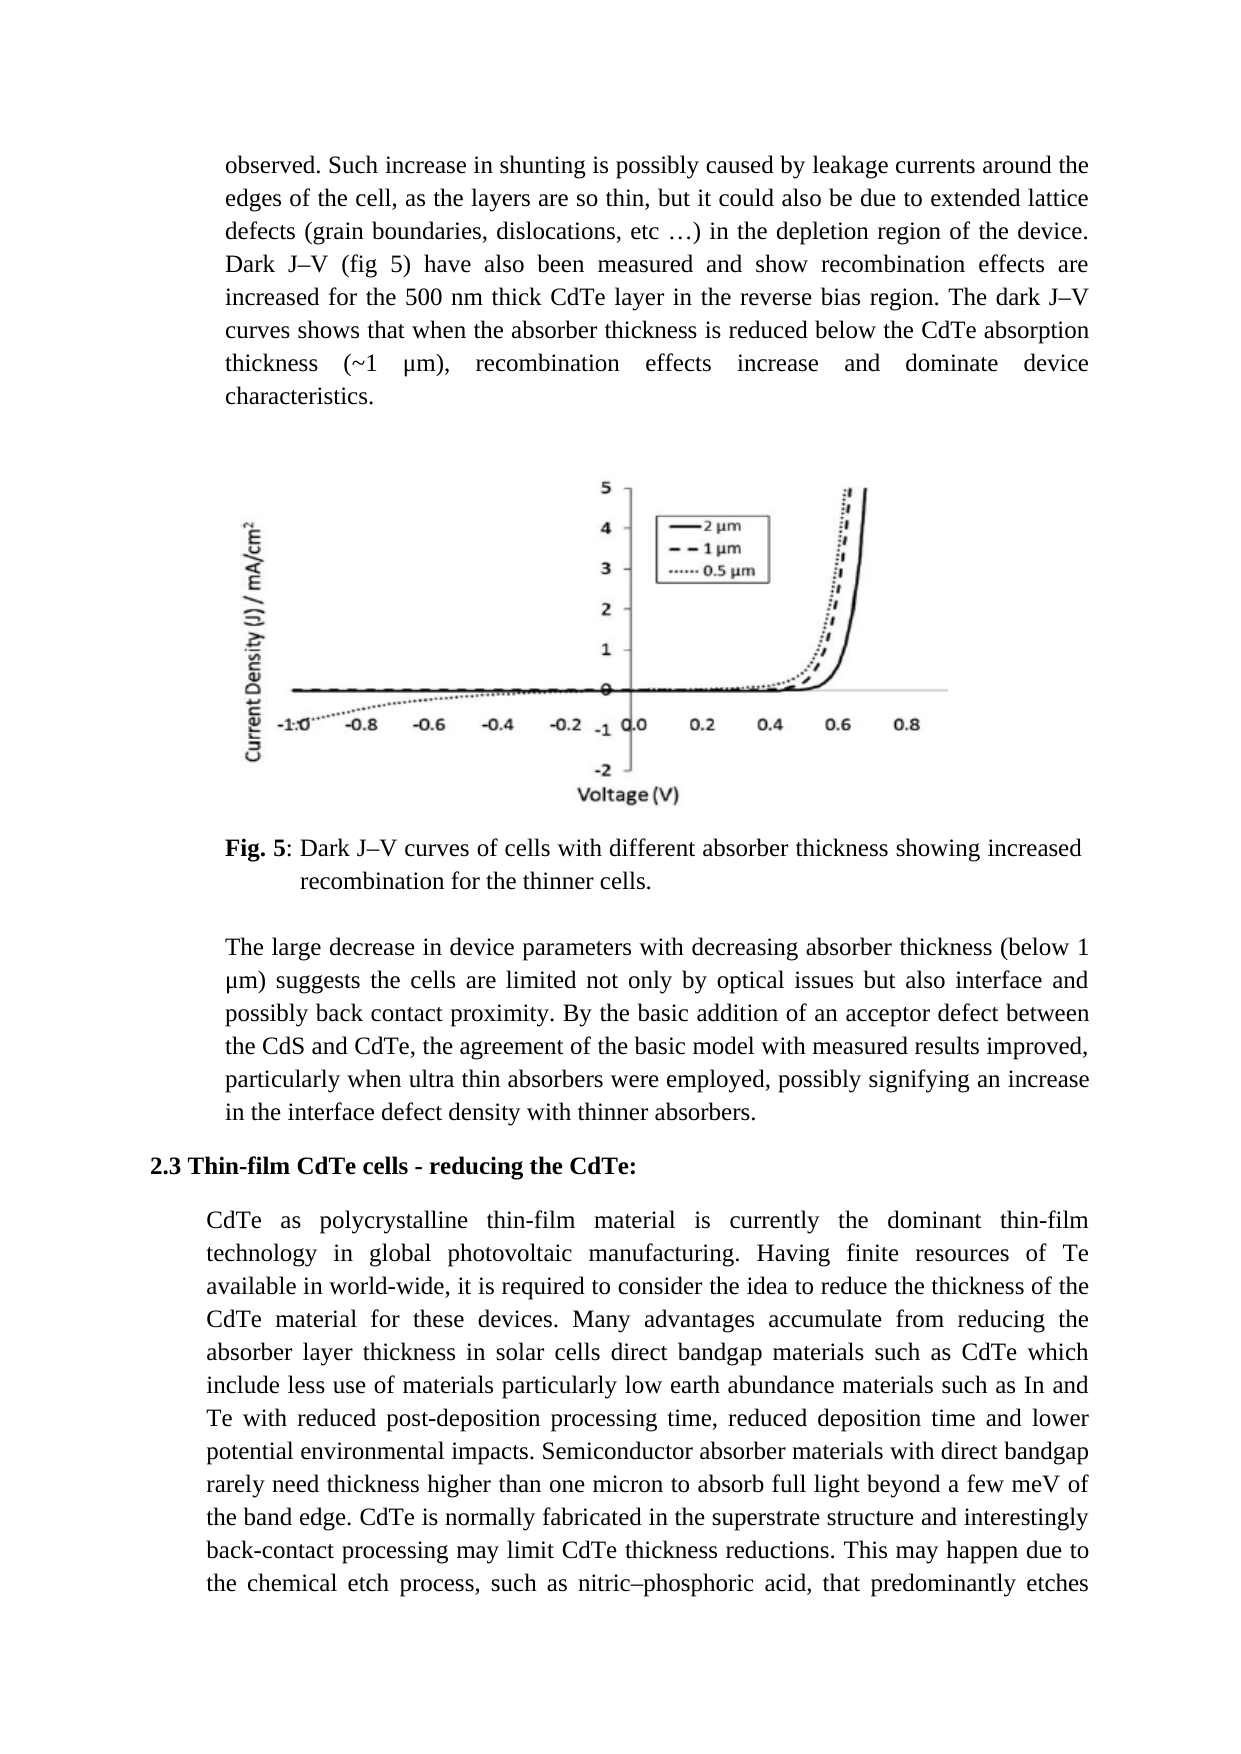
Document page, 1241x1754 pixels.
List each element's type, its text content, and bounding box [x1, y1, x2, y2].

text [206, 1205, 1090, 1597]
list Fig. 5: Dark J–V curves of cells with different absorber thickness showing increased recombination for the thinner cells. [225, 833, 1090, 895]
text 2.3 Thin-film CdTe cells - reducing the CdTe: [150, 1151, 1090, 1180]
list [225, 150, 1090, 410]
list The large decrease in device parameters with decreasing absorber thickness (below 1 μm) suggests the cells are limited not only by optical issues but also interface and possibly back contact proximity. By the basic addition of an acceptor defect between the CdS and CdTe, the agreement of the basic model with measured results improved, particularly when ultra thin absorbers were employed, possibly signifying an increase in the interface defect density with thinner absorbers. [225, 932, 1090, 1126]
